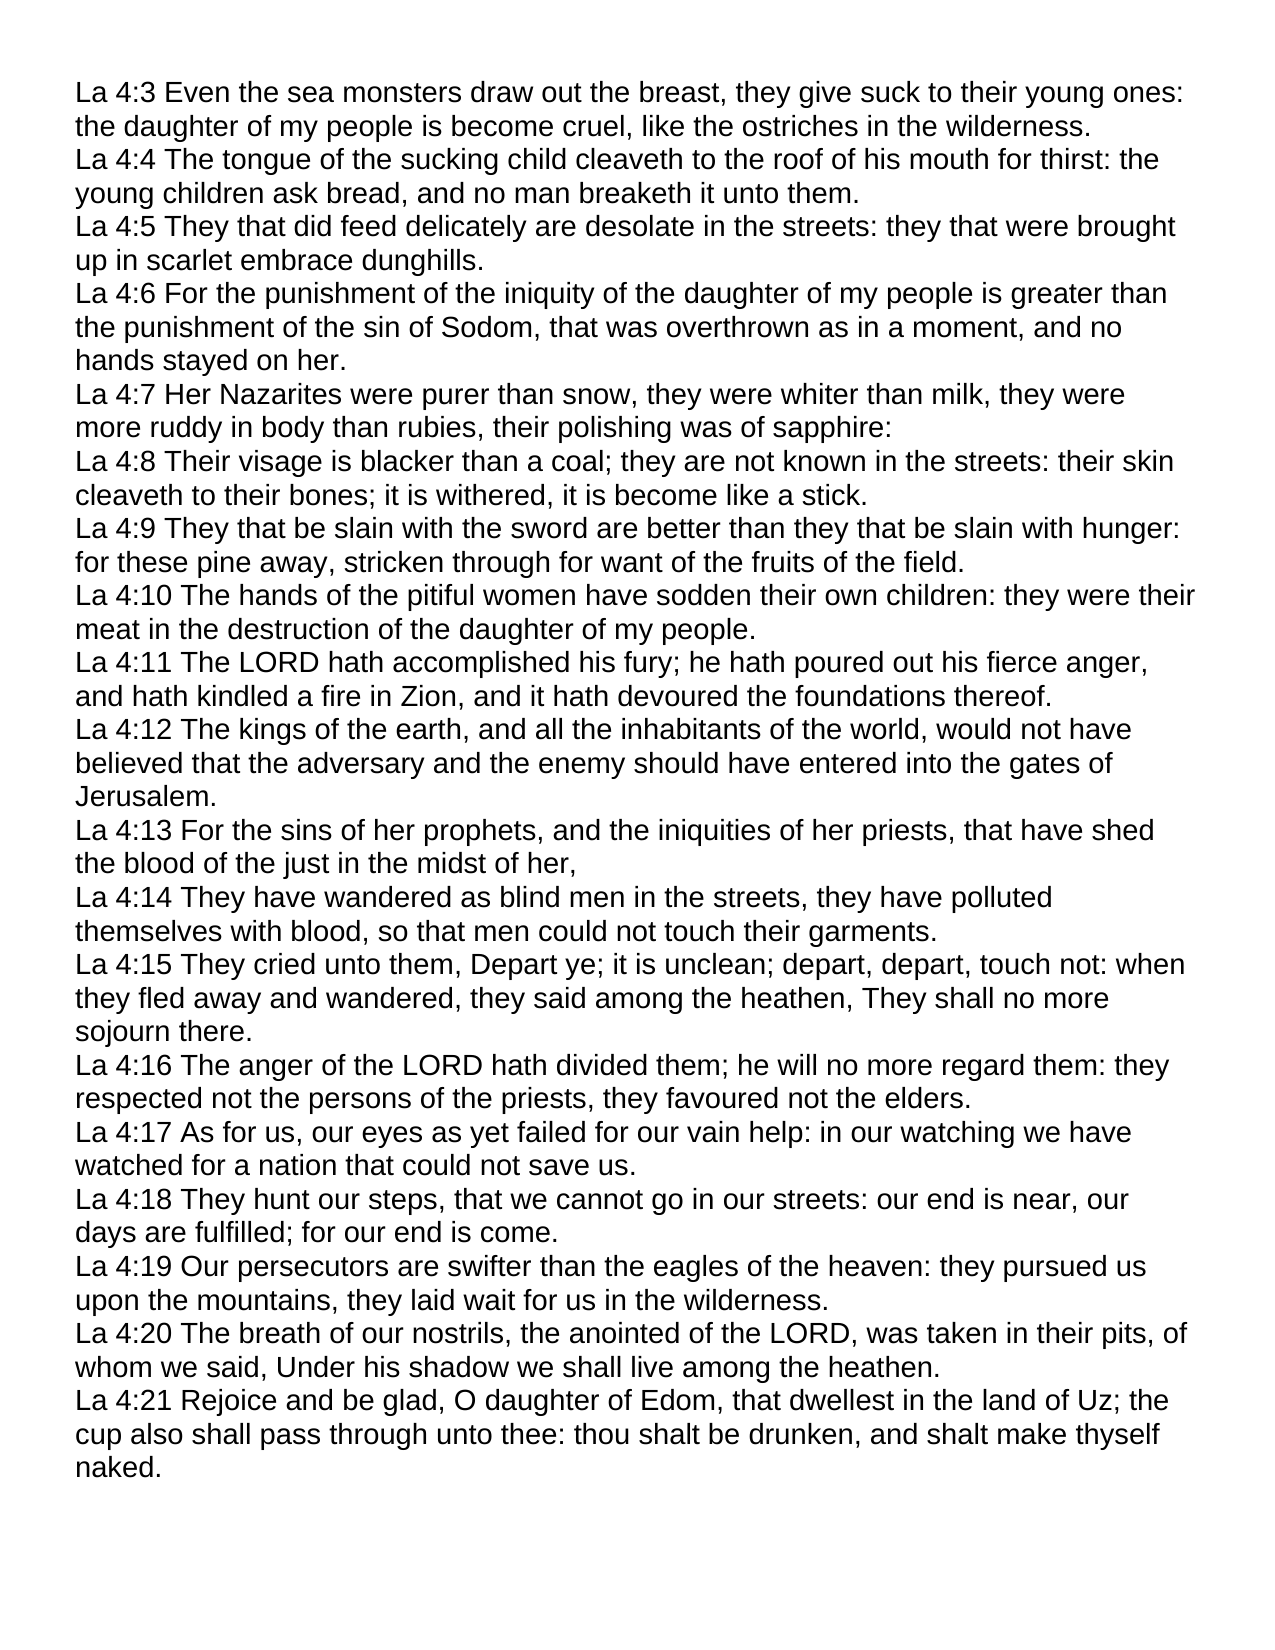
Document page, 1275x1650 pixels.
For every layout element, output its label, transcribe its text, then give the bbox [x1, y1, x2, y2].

text La 4:8 Their visage is blacker than a coal; they are not known in the streets: their skin cleaveth to their bones; it is withered, it is become like a stick. [75, 444, 1200, 511]
text La 4:11 The LORD hath accomplished his fury; he hath poured out his fierce anger, and hath kindled a fire in Zion, and it hath devoured the foundations thereof. [75, 645, 1200, 712]
text La 4:3 Even the sea monsters draw out the breast, they give suck to their young ones: the daughter of my people is become cruel, like the ostriches in the wilderness. [75, 75, 1200, 142]
text La 4:6 For the punishment of the iniquity of the daughter of my people is greater than the punishment of the sin of Sodom, that was overthrown as in a moment, and no hands stayed on her. [75, 276, 1200, 377]
text La 4:13 For the sins of her prophets, and the iniquities of her priests, that have shed the blood of the just in the midst of her, [75, 813, 1200, 880]
text La 4:15 They cried unto them, Depart ye; it is unclean; depart, depart, touch not: when they fled away and wandered, they said among the heathen, They shall no more sojourn there. [75, 947, 1200, 1048]
text La 4:7 Her Nazarites were purer than snow, they were whiter than milk, they were more ruddy in body than rubies, their polishing was of sapphire: [75, 377, 1200, 444]
text La 4:5 They that did feed delicately are desolate in the streets: they that were brought up in scarlet embrace dunghills. [75, 209, 1200, 276]
text La 4:19 Our persecutors are swifter than the eagles of the heaven: they pursued us upon the mountains, they laid wait for us in the wilderness. [75, 1249, 1200, 1316]
text La 4:21 Rejoice and be glad, O daughter of Edom, that dwellest in the land of Uz; the cup also shall pass through unto thee: thou shalt be drunken, and shalt make thyself naked. [75, 1383, 1200, 1484]
text La 4:18 They hunt our steps, that we cannot go in our streets: our end is near, our days are fulfilled; for our end is come. [75, 1182, 1200, 1249]
text La 4:17 As for us, our eyes as yet failed for our vain help: in our watching we have watched for a nation that could not save us. [75, 1115, 1200, 1182]
text La 4:4 The tongue of the sucking child cleaveth to the roof of his mouth for thirst: the young children ask bread, and no man breaketh it unto them. [75, 142, 1200, 209]
text La 4:10 The hands of the pitiful women have sodden their own children: they were their meat in the destruction of the daughter of my people. [75, 578, 1200, 645]
text La 4:12 The kings of the earth, and all the inhabitants of the world, would not have believed that the adversary and the enemy should have entered into the gates of Jerusalem. [75, 712, 1200, 813]
text La 4:16 The anger of the LORD hath divided them; he will no more regard them: they respected not the persons of the priests, they favoured not the elders. [75, 1048, 1200, 1115]
text La 4:20 The breath of our nostrils, the anointed of the LORD, was taken in their pits, of whom we said, Under his shadow we shall live among the heathen. [75, 1316, 1200, 1383]
text La 4:9 They that be slain with the sword are better than they that be slain with hunger: for these pine away, stricken through for want of the fruits of the field. [75, 511, 1200, 578]
text La 4:14 They have wandered as blind men in the streets, they have polluted themselves with blood, so that men could not touch their garments. [75, 880, 1200, 947]
